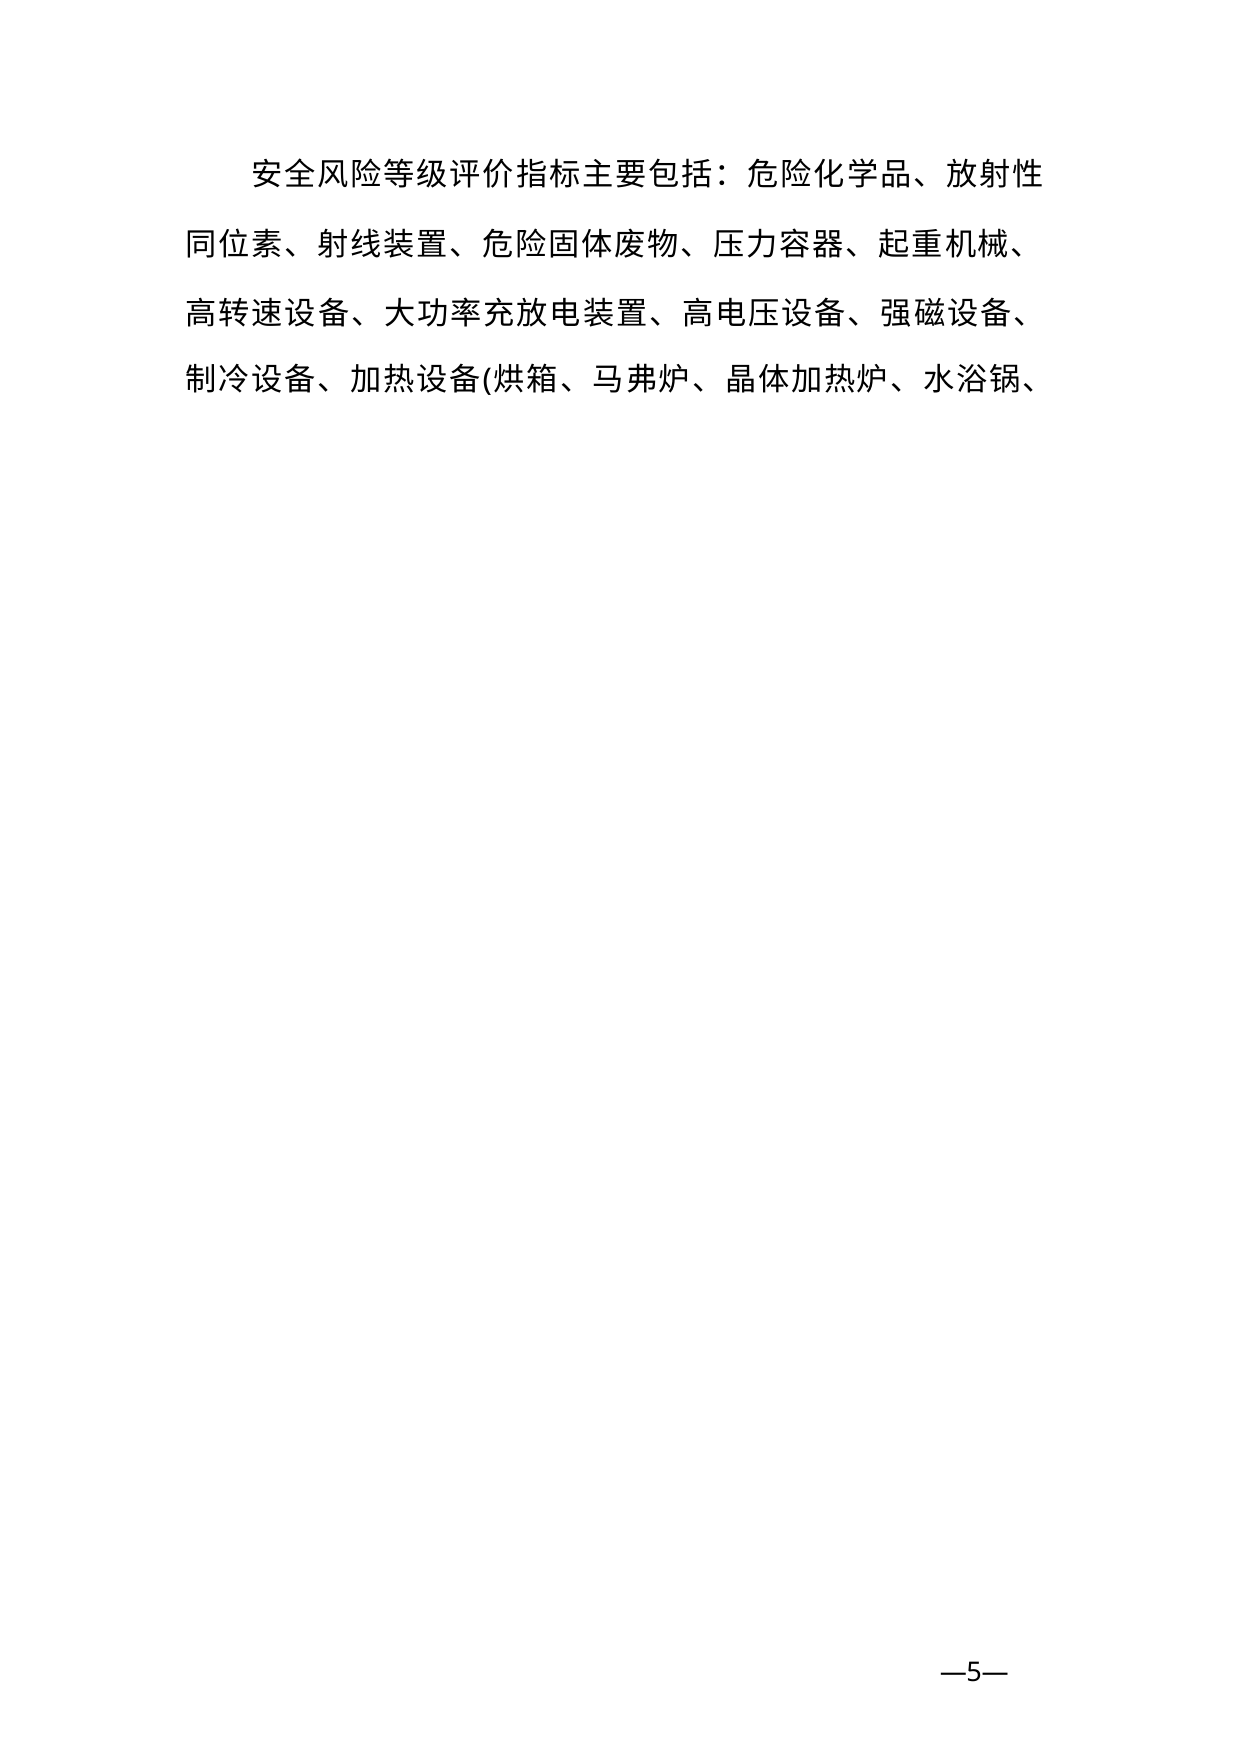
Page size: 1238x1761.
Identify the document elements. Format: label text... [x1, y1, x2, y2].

text 安全风险等级评价指标主要包括：危险化学品、放射性 同位素、射线装置、危险固体废物、压力容器、起重机械、 高转速设备、大功率充放电装置、高电压设备、强磁设备、 [185, 149, 1047, 333]
text 制冷设备、加热设备(烘箱、马弗炉、晶体加热炉、水浴锅、 [185, 357, 1063, 398]
